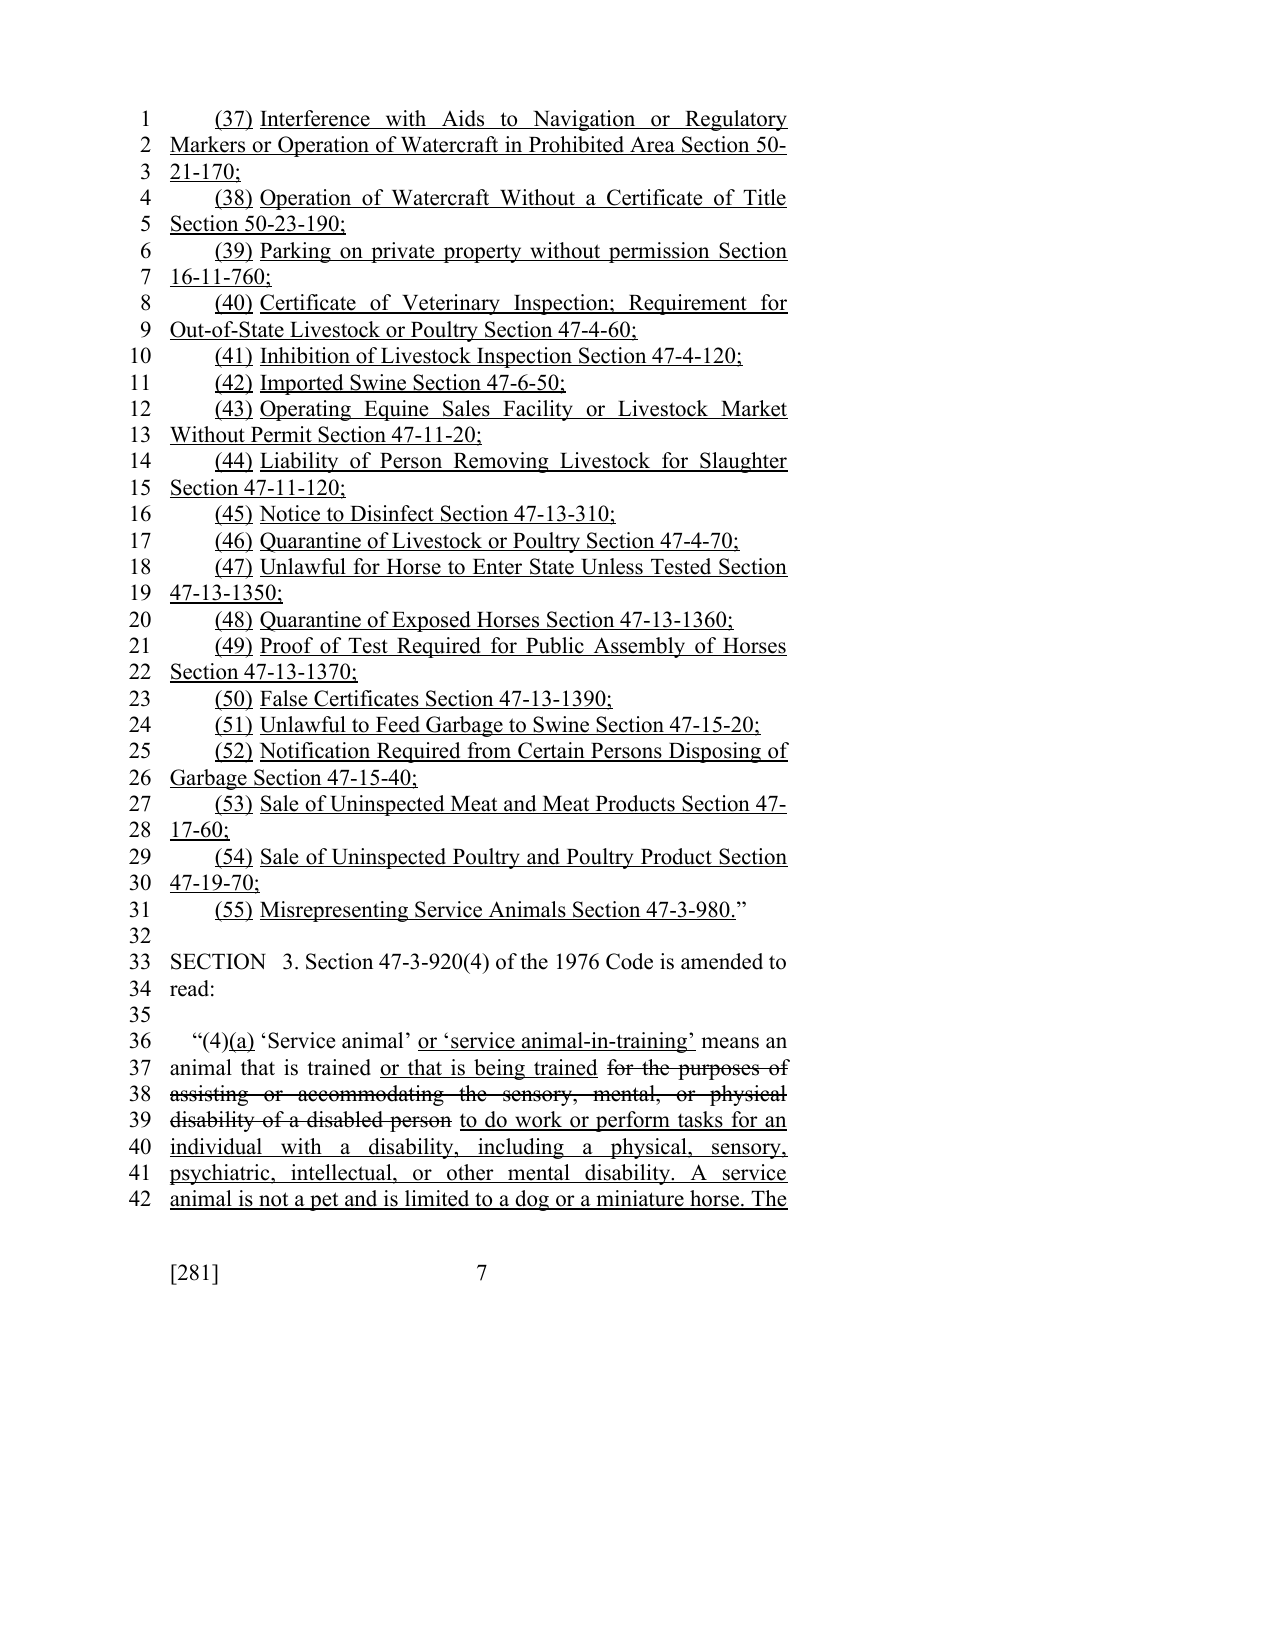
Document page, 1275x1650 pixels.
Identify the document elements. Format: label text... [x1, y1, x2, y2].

text (38) Operation of Watercraft Without a Certificate of Title Section 50-23-190; [169, 184, 787, 237]
text (48) Quarantine of Exposed Horses Section 47-13-1360; [169, 606, 787, 632]
text (49) Proof of Test Required for Public Assembly of Horses Section 47-13-1370; [169, 632, 787, 685]
text (42) Imported Swine Section 47-6-50; [169, 368, 787, 395]
text (37) Interference with Aids to Navigation or Regulatory Markers or Operation of Watercraft in Prohibited Area Section 50-21-170; [169, 155, 787, 184]
text SECTION 3. Section 47-3-920(4) of the 1976 Code is amended to read: [169, 948, 787, 1001]
text (45) Notice to Disinfect Section 47-13-310; [169, 500, 787, 527]
text (55) Misrepresenting Service Animals Section 47-3-980.” [169, 896, 787, 922]
text (44) Liability of Person Removing Livestock for Slaughter Section 47-11-120; [169, 448, 787, 500]
text (46) Quarantine of Livestock or Poultry Section 47-4-70; [169, 527, 787, 553]
text (41) Inhibition of Livestock Inspection Section 47-4-120; [169, 342, 787, 368]
text (43) Operating Equine Sales Facility or Livestock Market Without Permit Section 47-11-20; [169, 395, 787, 448]
text (51) Unlawful to Feed Garbage to Swine Section 47-15-20; [169, 711, 787, 737]
text (47) Unlawful for Horse to Enter State Unless Tested Section 47-13-1350; [169, 553, 787, 606]
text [169, 1183, 787, 1208]
text (52) Notification Required from Certain Persons Disposing of Garbage Section 47-15-40; [169, 737, 787, 790]
text (39) Parking on private property without permission Section 16-11-760; [169, 237, 787, 289]
text (53) Sale of Uninspected Meat and Meat Products Section 47-17-60; [169, 790, 787, 843]
text (37) Interference with Aids to Navigation or Regulatory Markers or Operation of Watercraft in Prohibited Area Section 50-21-170; [169, 105, 787, 154]
text (40) Certificate of Veterinary Inspection; Requirement for Out-of-State Livestock or Poultry Section 47-4-60; [169, 289, 787, 342]
text (50) False Certificates Section 47-13-1390; [169, 685, 787, 711]
text (54) Sale of Uninspected Poultry and Poultry Product Section 47-19-70; [169, 843, 787, 896]
